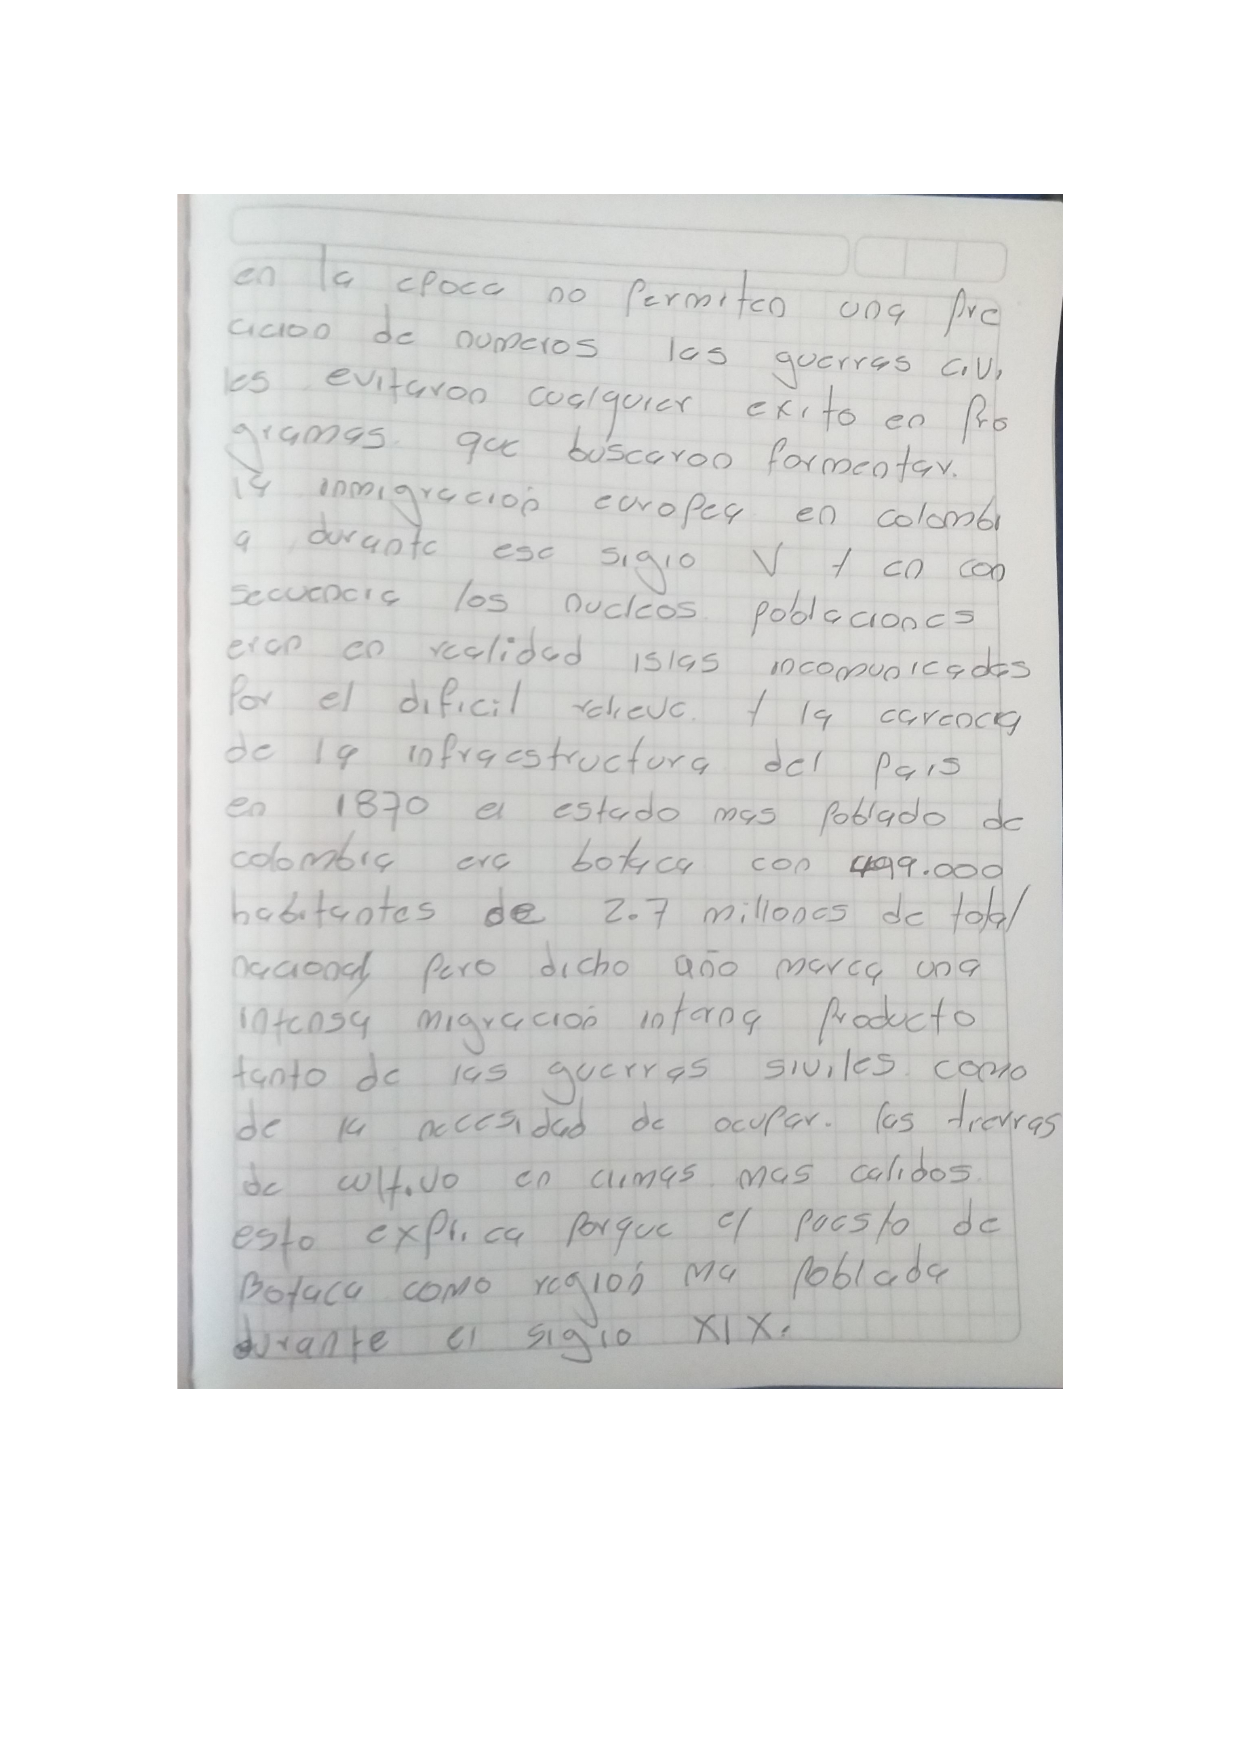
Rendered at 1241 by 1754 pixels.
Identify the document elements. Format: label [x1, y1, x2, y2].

picture [177, 194, 1063, 1389]
